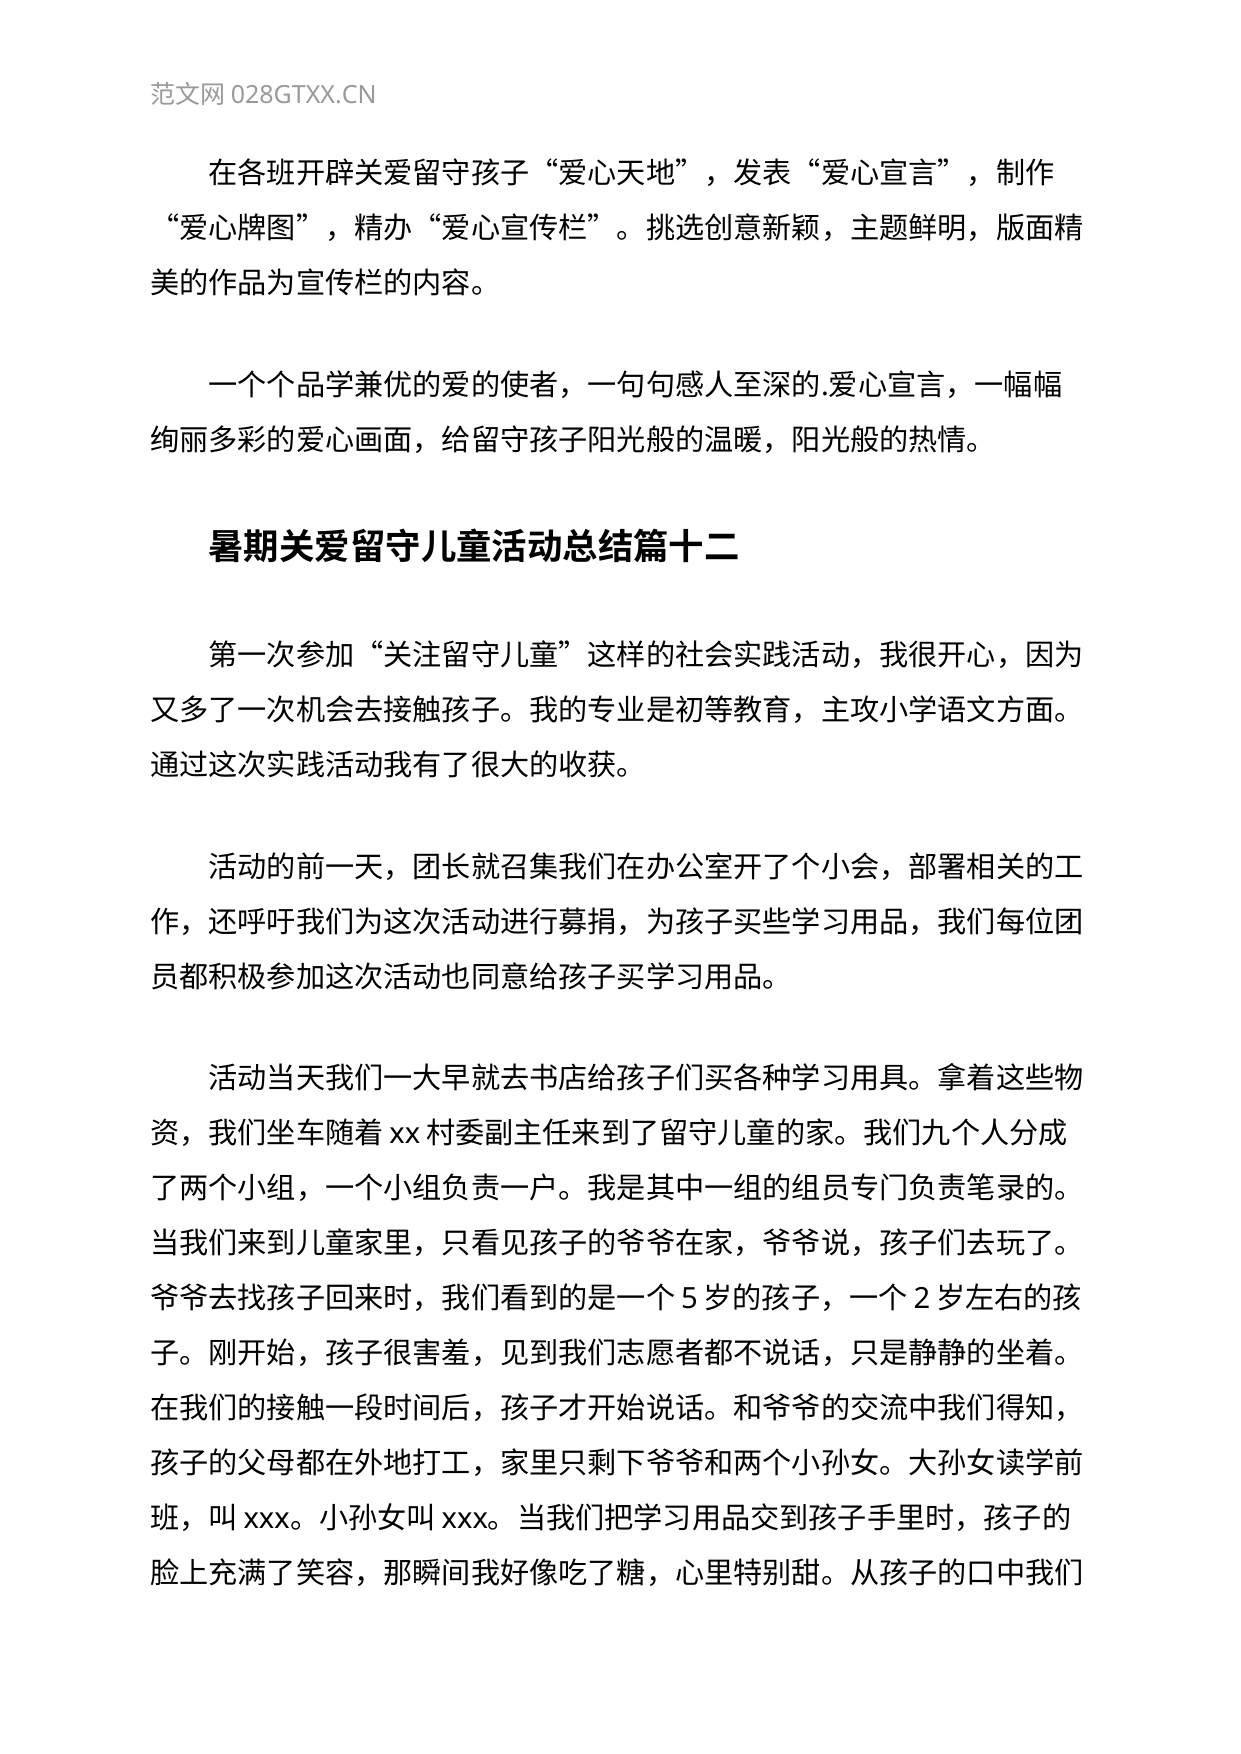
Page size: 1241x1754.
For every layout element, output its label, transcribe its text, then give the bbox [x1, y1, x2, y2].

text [150, 1055, 1090, 1592]
text 活动的前一天，团长就召集我们在办公室开了个小会，部署相关的工作，还呼吁我们为这次活动进行募捐，为孩子买些学习用品，我们每位团员都积极参加这次活动也同意给孩子买学习用品。 [150, 843, 1090, 995]
text 暑期关爱留守儿童活动总结篇十二 [150, 518, 1090, 569]
text 第一次参加“关注留守儿童”这样的社会实践活动，我很开心，因为又多了一次机会去接触孩子。我的专业是初等教育，主攻小学语文方面。通过这次实践活动我有了很大的收获。 [150, 632, 1090, 784]
text 一个个品学兼优的爱的使者，一句句感人至深的.爱心宣言，一幅幅绚丽多彩的爱心画面，给留守孩子阳光般的温暖，阳光般的热情。 [150, 362, 1090, 459]
text 在各班开辟关爱留守孩子“爱心天地”，发表“爱心宣言”，制作“爱心牌图”，精办“爱心宣传栏”。挑选创意新颖，主题鲜明，版面精美的作品为宣传栏的内容。 [150, 150, 1090, 302]
